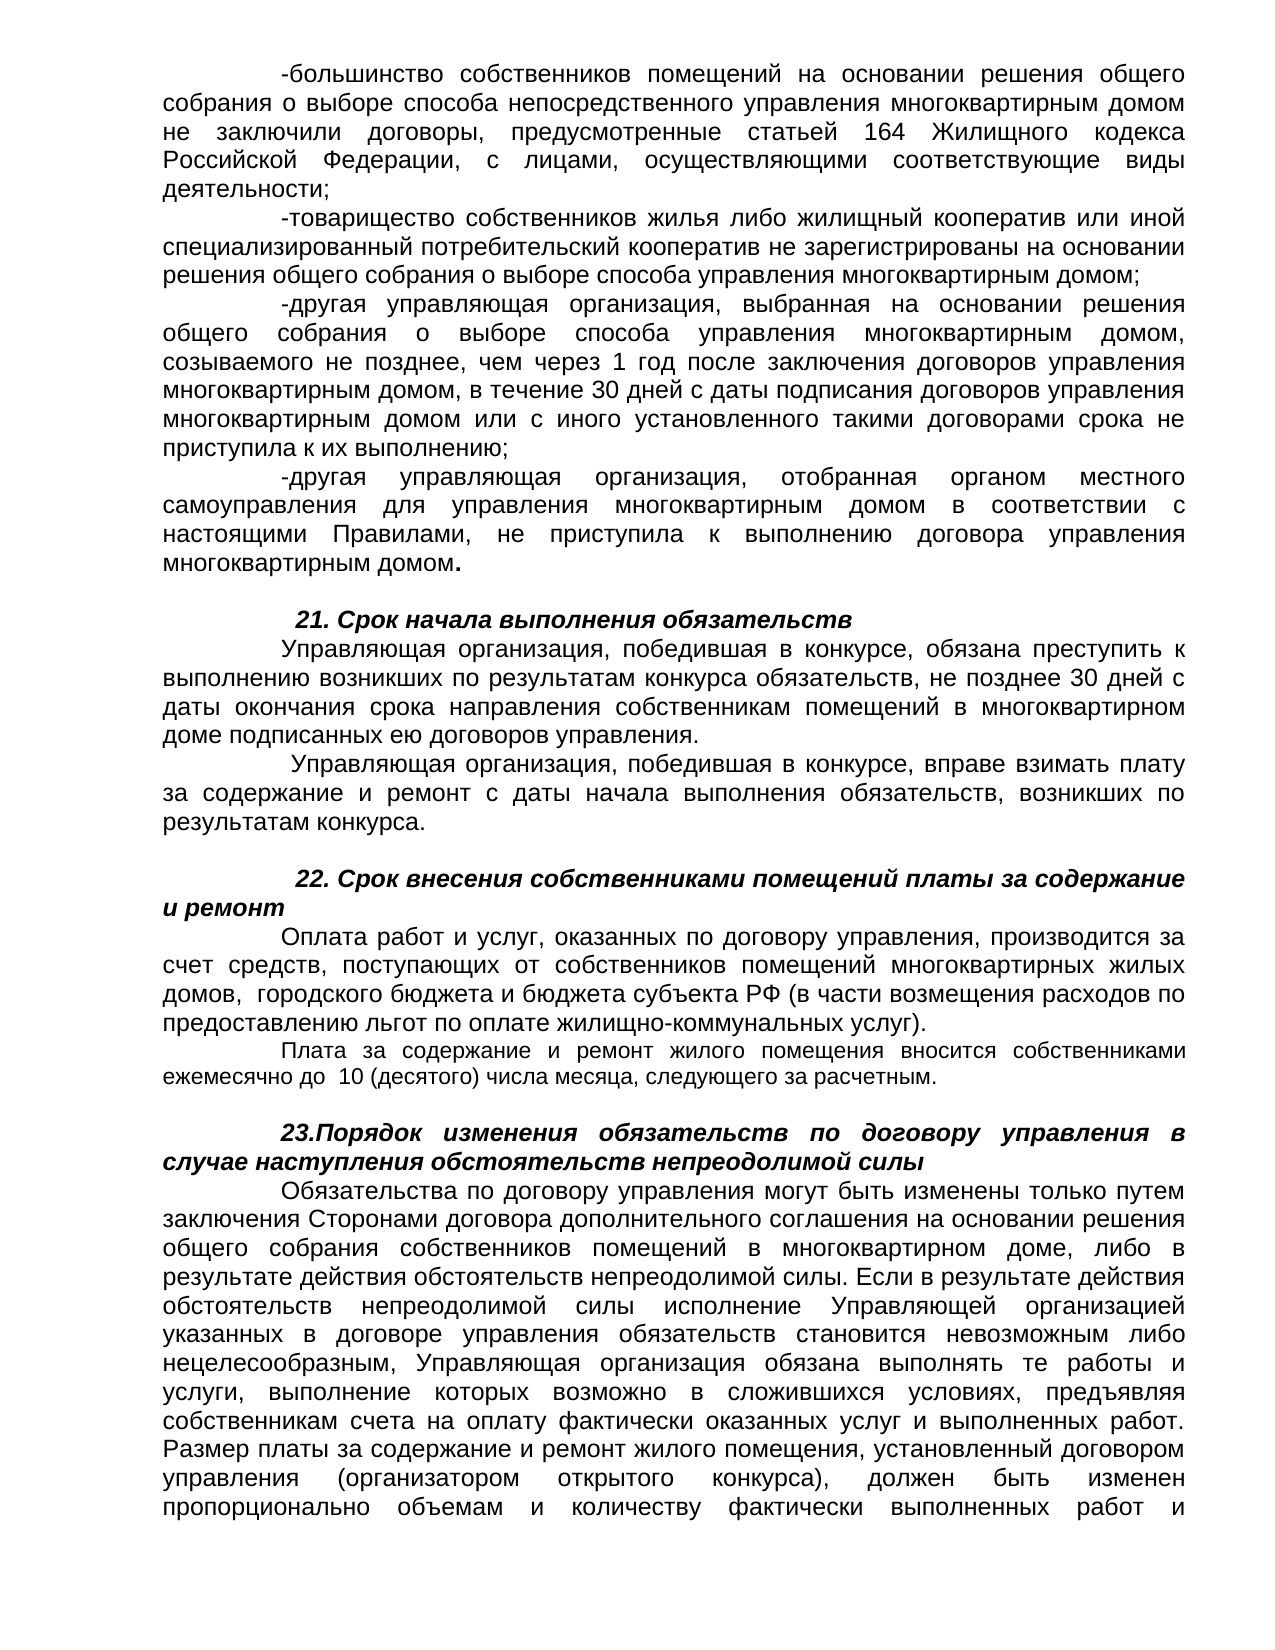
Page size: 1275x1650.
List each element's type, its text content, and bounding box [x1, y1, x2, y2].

text -другая управляющая организация, отобранная органом местного самоуправления для управления многоквартирным домом в соответствии с настоящими Правилами, не приступила к выполнению договора управления многоквартирным домом. [162, 462, 1186, 577]
text Управляющая организация, победившая в конкурсе, вправе взимать плату за содержание и ремонт с даты начала выполнения обязательств, возникших по результатам конкурса. [162, 749, 1186, 835]
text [162, 1176, 1186, 1521]
text -большинство собственников помещений на основании решения общего собрания о выборе способа непосредственного управления многоквартирным домом не заключили договоры, предусмотренные статьей 164 Жилищного кодекса Российской Федерации, с лицами, осуществляющими соответствующие виды деятельности; [162, 59, 1186, 203]
subtitle 23.Порядок изменения обязательств по договору управления в случае наступления обстоятельств непреодолимой силы [162, 1118, 1186, 1176]
text -другая управляющая организация, выбранная на основании решения общего собрания о выборе способа управления многоквартирным домом, созываемого не позднее, чем через 1 год после заключения договоров управления многоквартирным домом, в течение 30 дней с даты подписания договоров управления многоквартирным домом или с иного установленного такими договорами срока не приступила к их выполнению; [162, 289, 1186, 462]
text Управляющая организация, победившая в конкурсе, обязана преступить к выполнению возникших по результатам конкурса обязательств, не позднее 30 дней с даты окончания срока направления собственникам помещений в многоквартирном доме подписанных ею договоров управления. [162, 634, 1186, 749]
text Оплата работ и услуг, оказанных по договору управления, производится за счет средств, поступающих от собственников помещений многоквартирных жилых домов, городского бюджета и бюджета субъекта РФ (в части возмещения расходов по предоставлению льгот по оплате жилищно-коммунальных услуг). [162, 922, 1186, 1037]
subtitle 22. Срок внесения собственниками помещений платы за содержание и ремонт [162, 864, 1186, 922]
subtitle 21. Срок начала выполнения обязательств [162, 605, 1186, 634]
text -товарищество собственников жилья либо жилищный кооператив или иной специализированный потребительский кооператив не зарегистрированы на основании решения общего собрания о выборе способа управления многоквартирным домом; [162, 203, 1186, 289]
text Плата за содержание и ремонт жилого помещения вносится собственниками ежемесячно до 10 (десятого) числа месяца, следующего за расчетным. [162, 1037, 1186, 1089]
